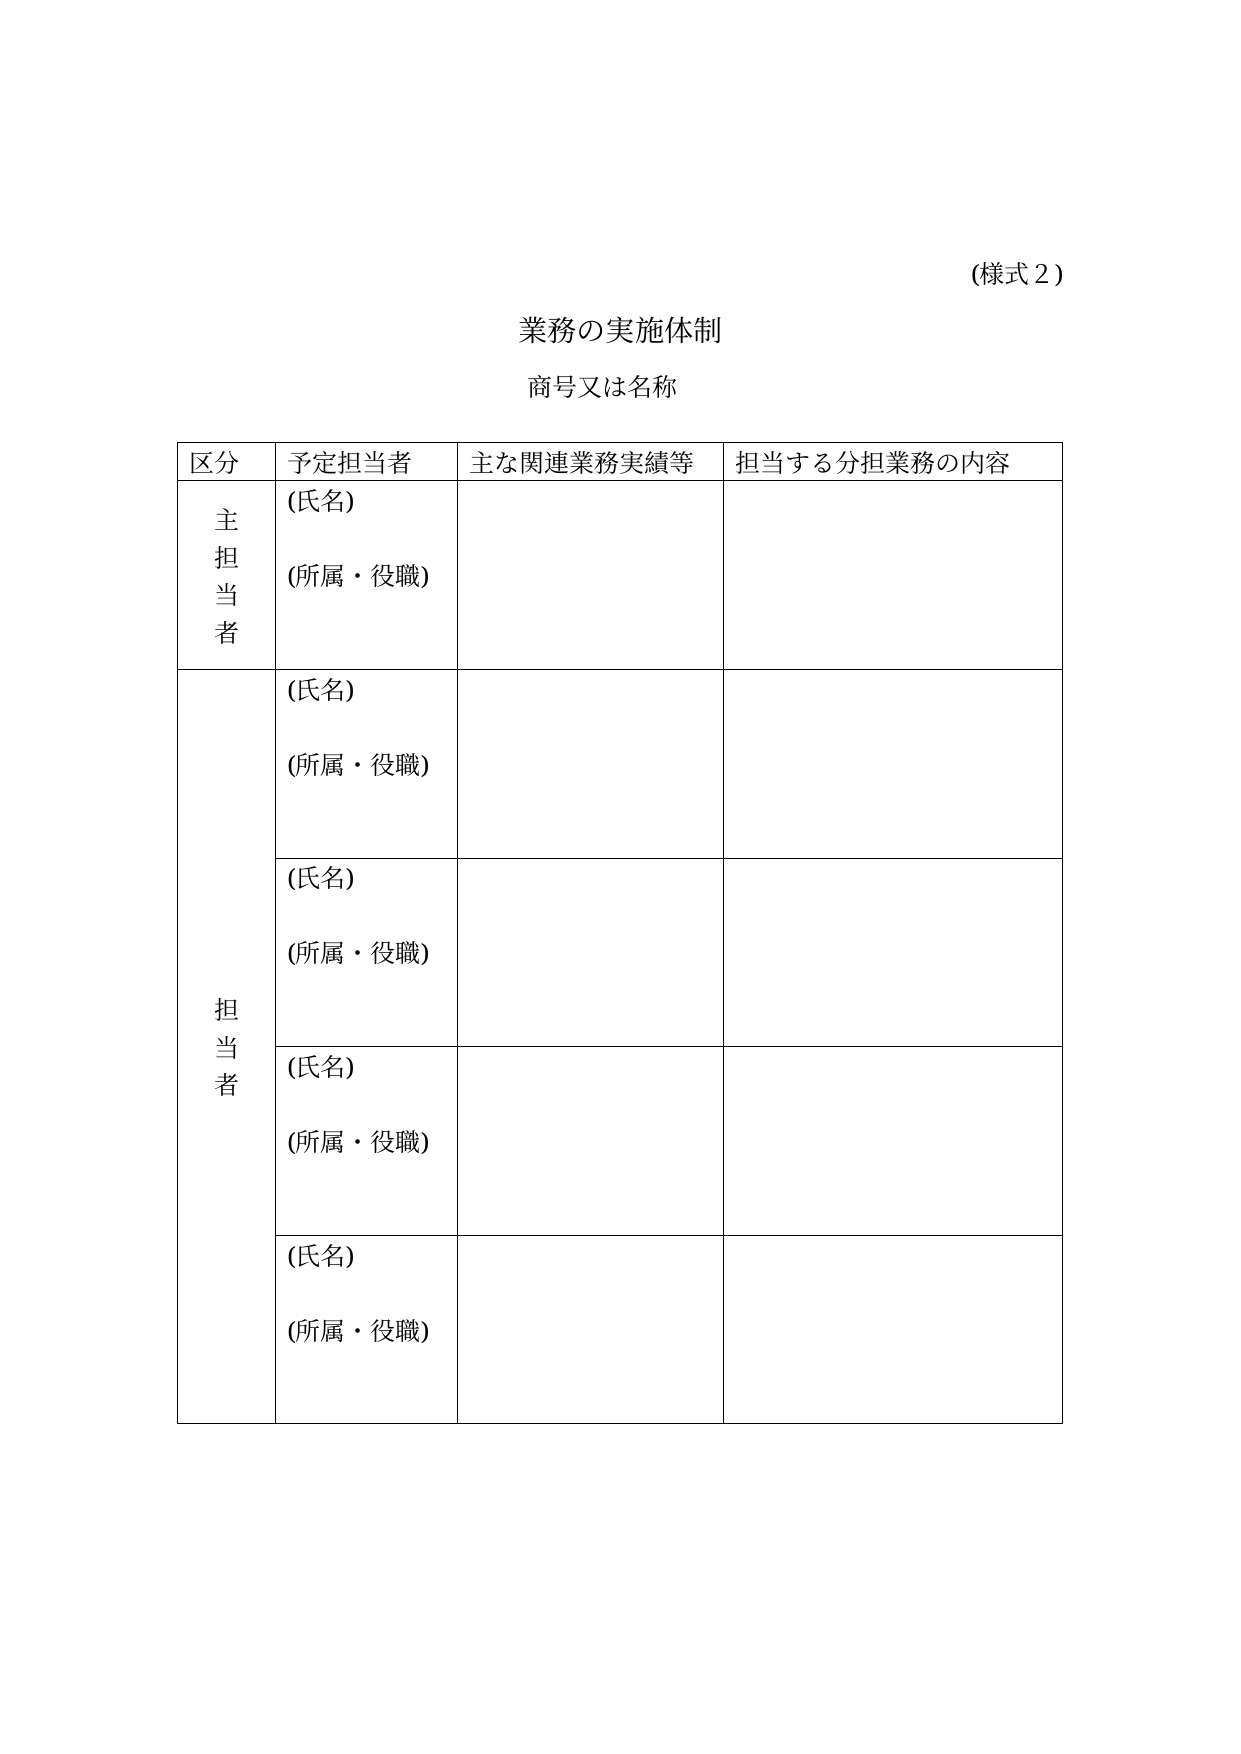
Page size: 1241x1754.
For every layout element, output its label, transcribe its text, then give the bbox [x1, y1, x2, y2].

table_cell [458, 481, 723, 669]
table_header 予定担当者 [276, 443, 457, 480]
table_cell (氏名) (所属・役職) [276, 1236, 457, 1423]
text 商号又は名称 [177, 367, 1063, 404]
table_cell [458, 859, 723, 1046]
table_cell [458, 1047, 723, 1234]
table_cell [724, 481, 1062, 669]
table_cell (氏名) (所属・役職) [276, 1047, 457, 1234]
table_cell (氏名) (所属・役職) [276, 859, 457, 1046]
table_header 主な関連業務実績等 [458, 443, 723, 480]
table_cell [724, 1047, 1062, 1234]
table_cell 主 担 当 者 [178, 481, 275, 669]
text (様式２) [177, 254, 1063, 292]
table_cell (氏名) (所属・役職) [276, 670, 457, 857]
table_header 担当する分担業務の内容 [724, 443, 1062, 480]
text 業務の実施体制 [177, 292, 1063, 367]
table_cell [458, 670, 723, 857]
table_cell [724, 1236, 1062, 1423]
table_cell [458, 1236, 723, 1423]
table_cell (氏名) (所属・役職) [276, 481, 457, 669]
table_header 区分 [178, 443, 275, 480]
table_cell [724, 670, 1062, 857]
table_cell 担 当 者 [178, 670, 275, 1423]
table_cell [724, 859, 1062, 1046]
